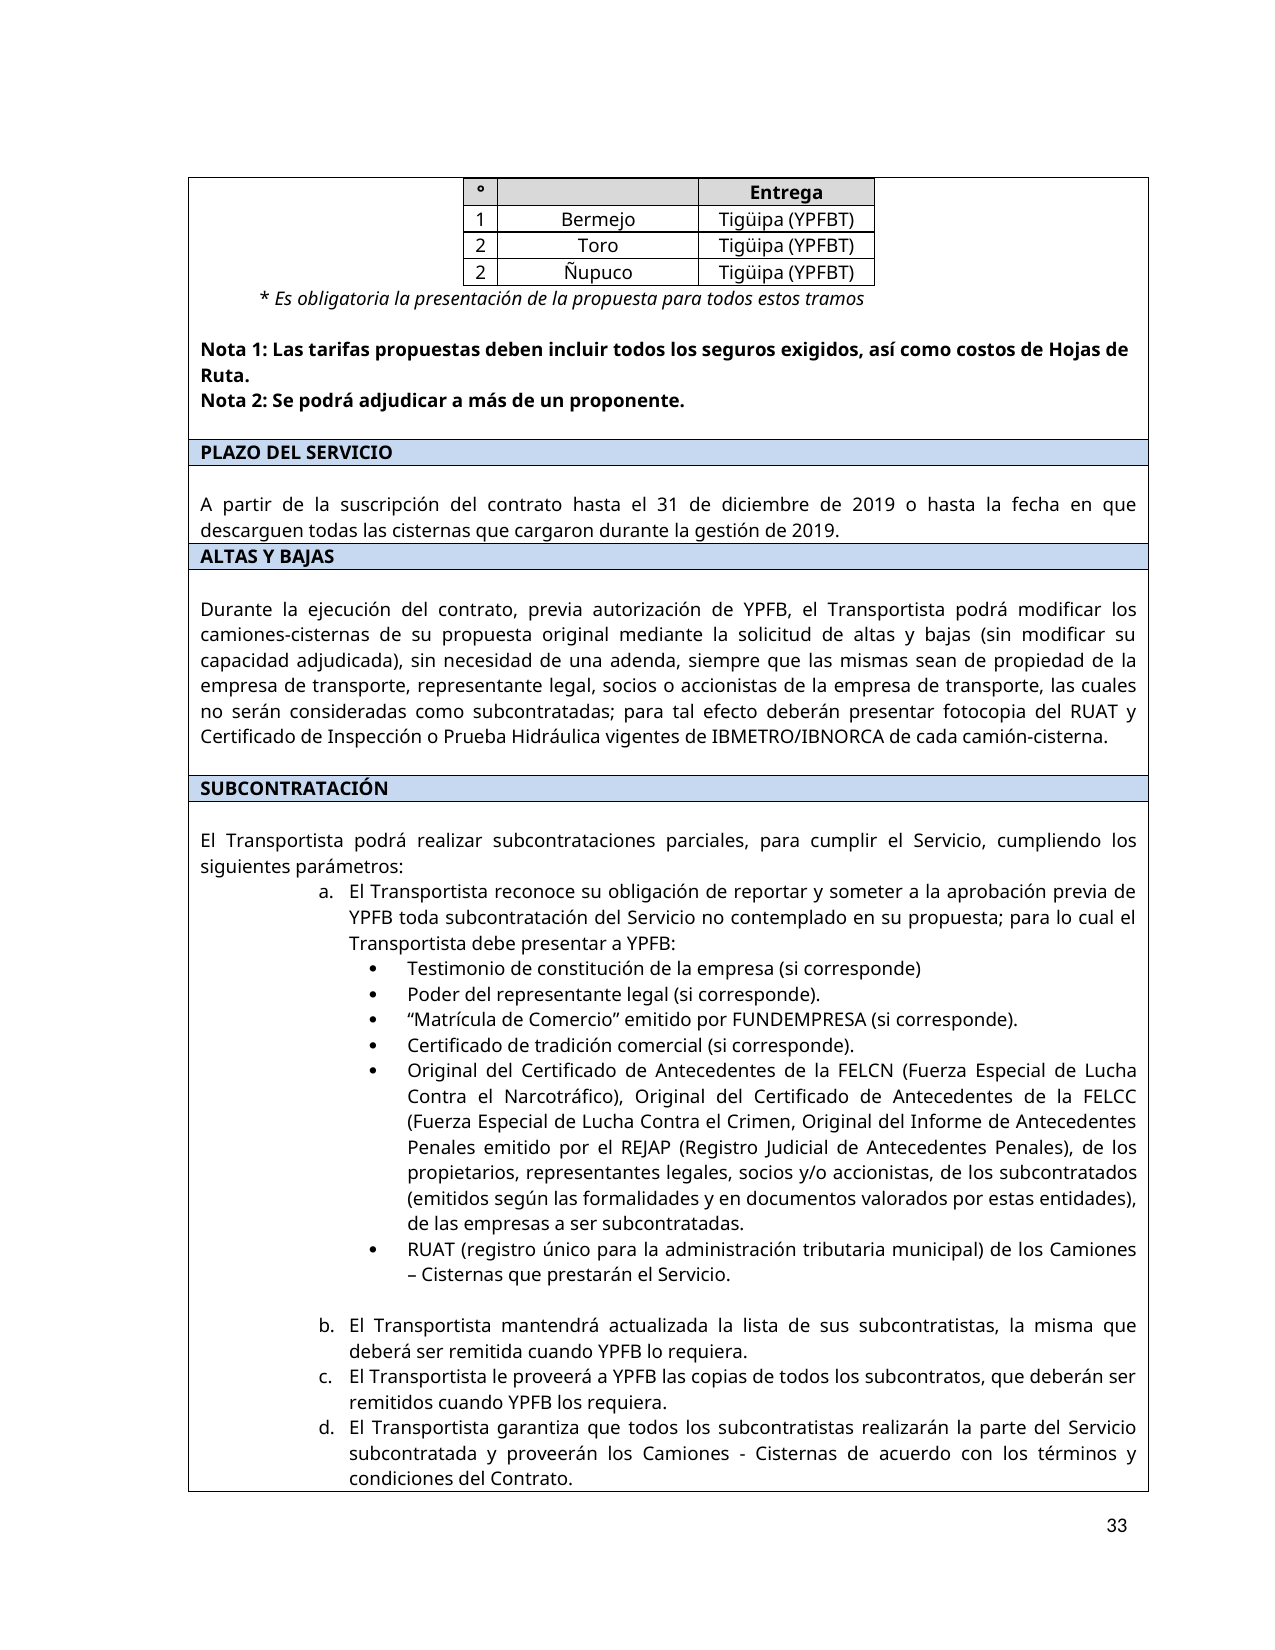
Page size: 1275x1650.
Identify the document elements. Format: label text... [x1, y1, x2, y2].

table_cell ALTAS Y BAJAS [189, 544, 1148, 569]
table_cell Durante la ejecución del contrato, previa autorización de YPFB, el Transportista podrá modificar los camiones-cisternas de su propuesta original mediante la solicitud de altas y bajas (sin modificar su capacidad adjudicada), sin necesidad de una adenda, siempre que las mismas sean de propiedad de la empresa de transporte, representante legal, socios o accionistas de la empresa de transporte, las cuales no serán consideradas como subcontratadas; para tal efecto deberán presentar fotocopia del RUAT y Certificado de Inspección o Prueba Hidráulica vigentes de IBMETRO/IBNORCA de cada camión-cisterna. [189, 570, 1148, 774]
table_cell SUBCONTRATACIÓN [189, 776, 1148, 801]
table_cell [189, 802, 1148, 1491]
table_cell A partir de la suscripción del contrato hasta el 31 de diciembre de 2019 o hasta la fecha en que descarguen todas las cisternas que cargaron durante la gestión de 2019. [189, 466, 1148, 543]
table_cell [189, 178, 1148, 439]
table_cell PLAZO DEL SERVICIO [189, 440, 1148, 465]
